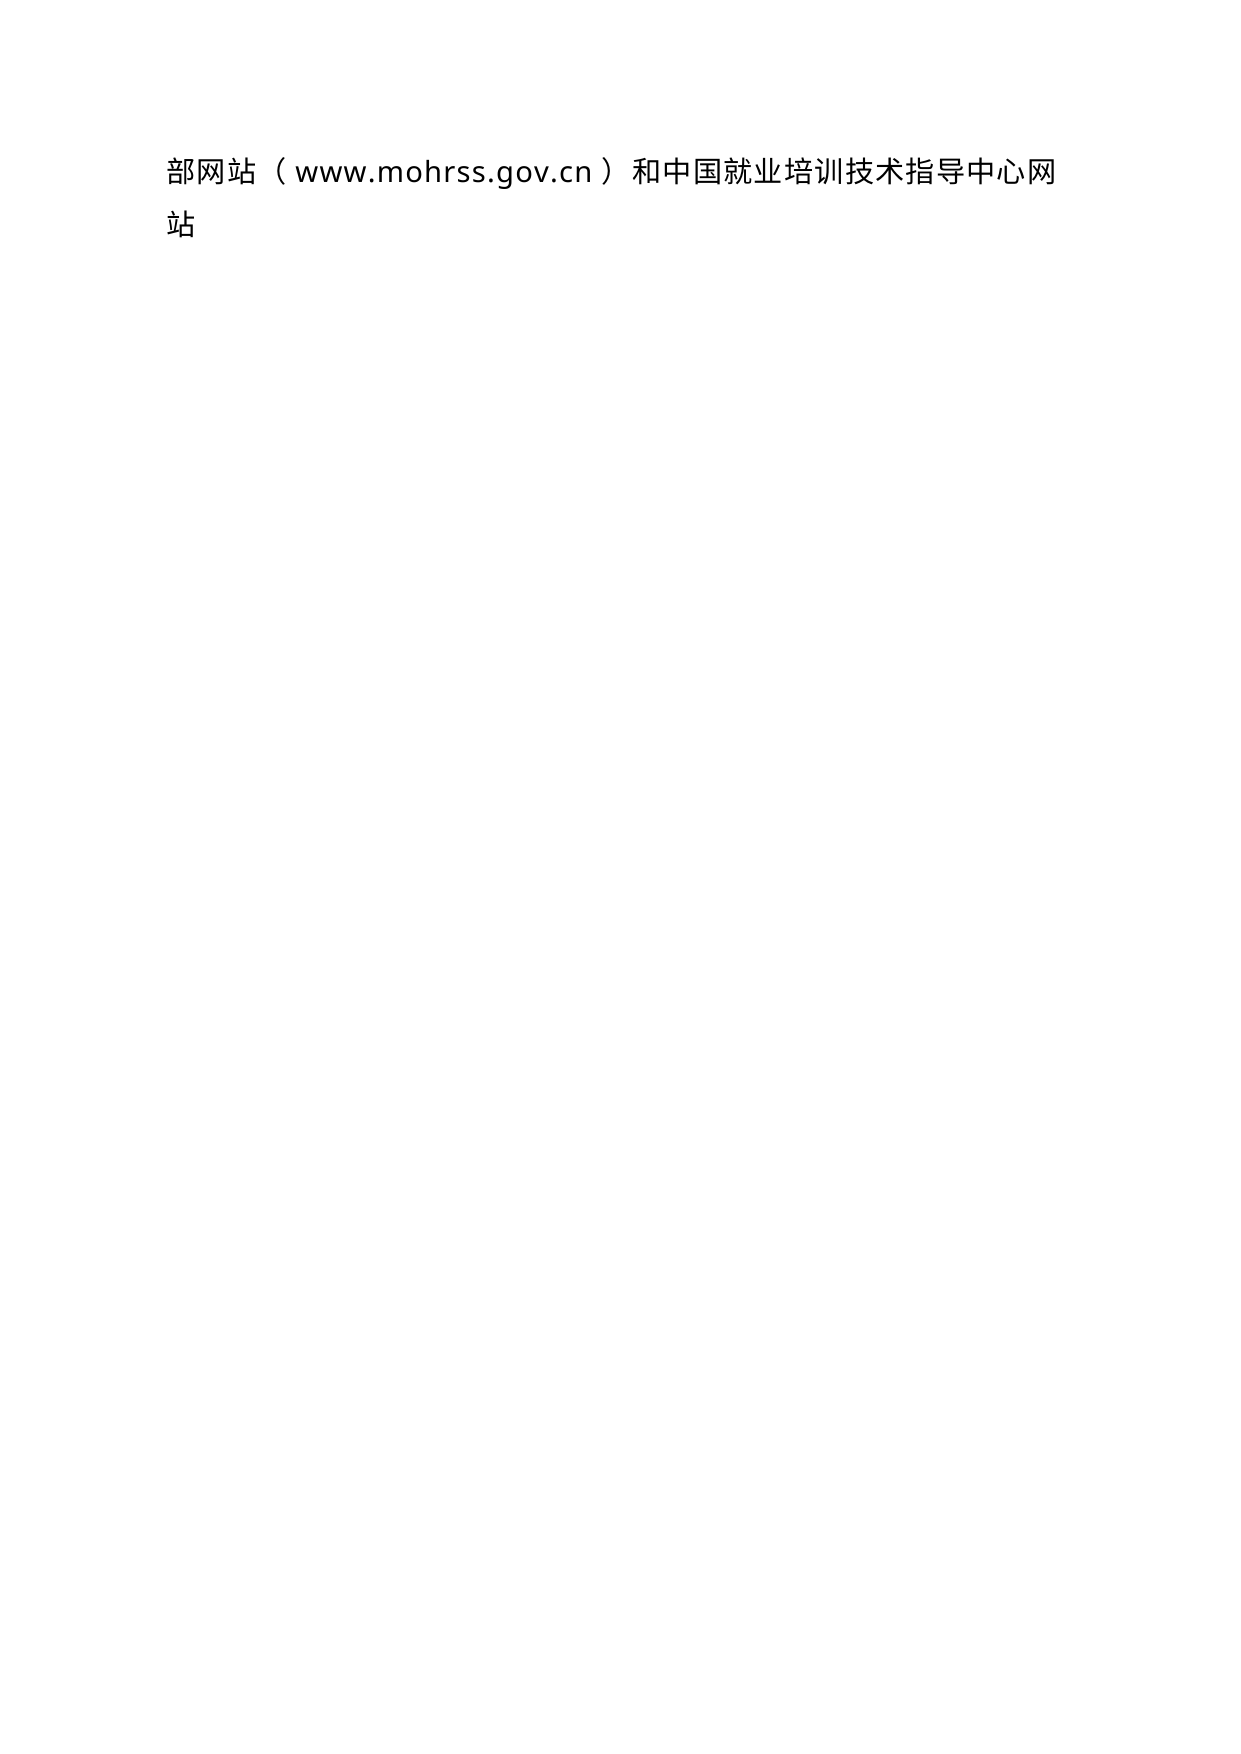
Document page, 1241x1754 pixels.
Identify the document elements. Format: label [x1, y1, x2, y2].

text [166, 149, 1084, 244]
